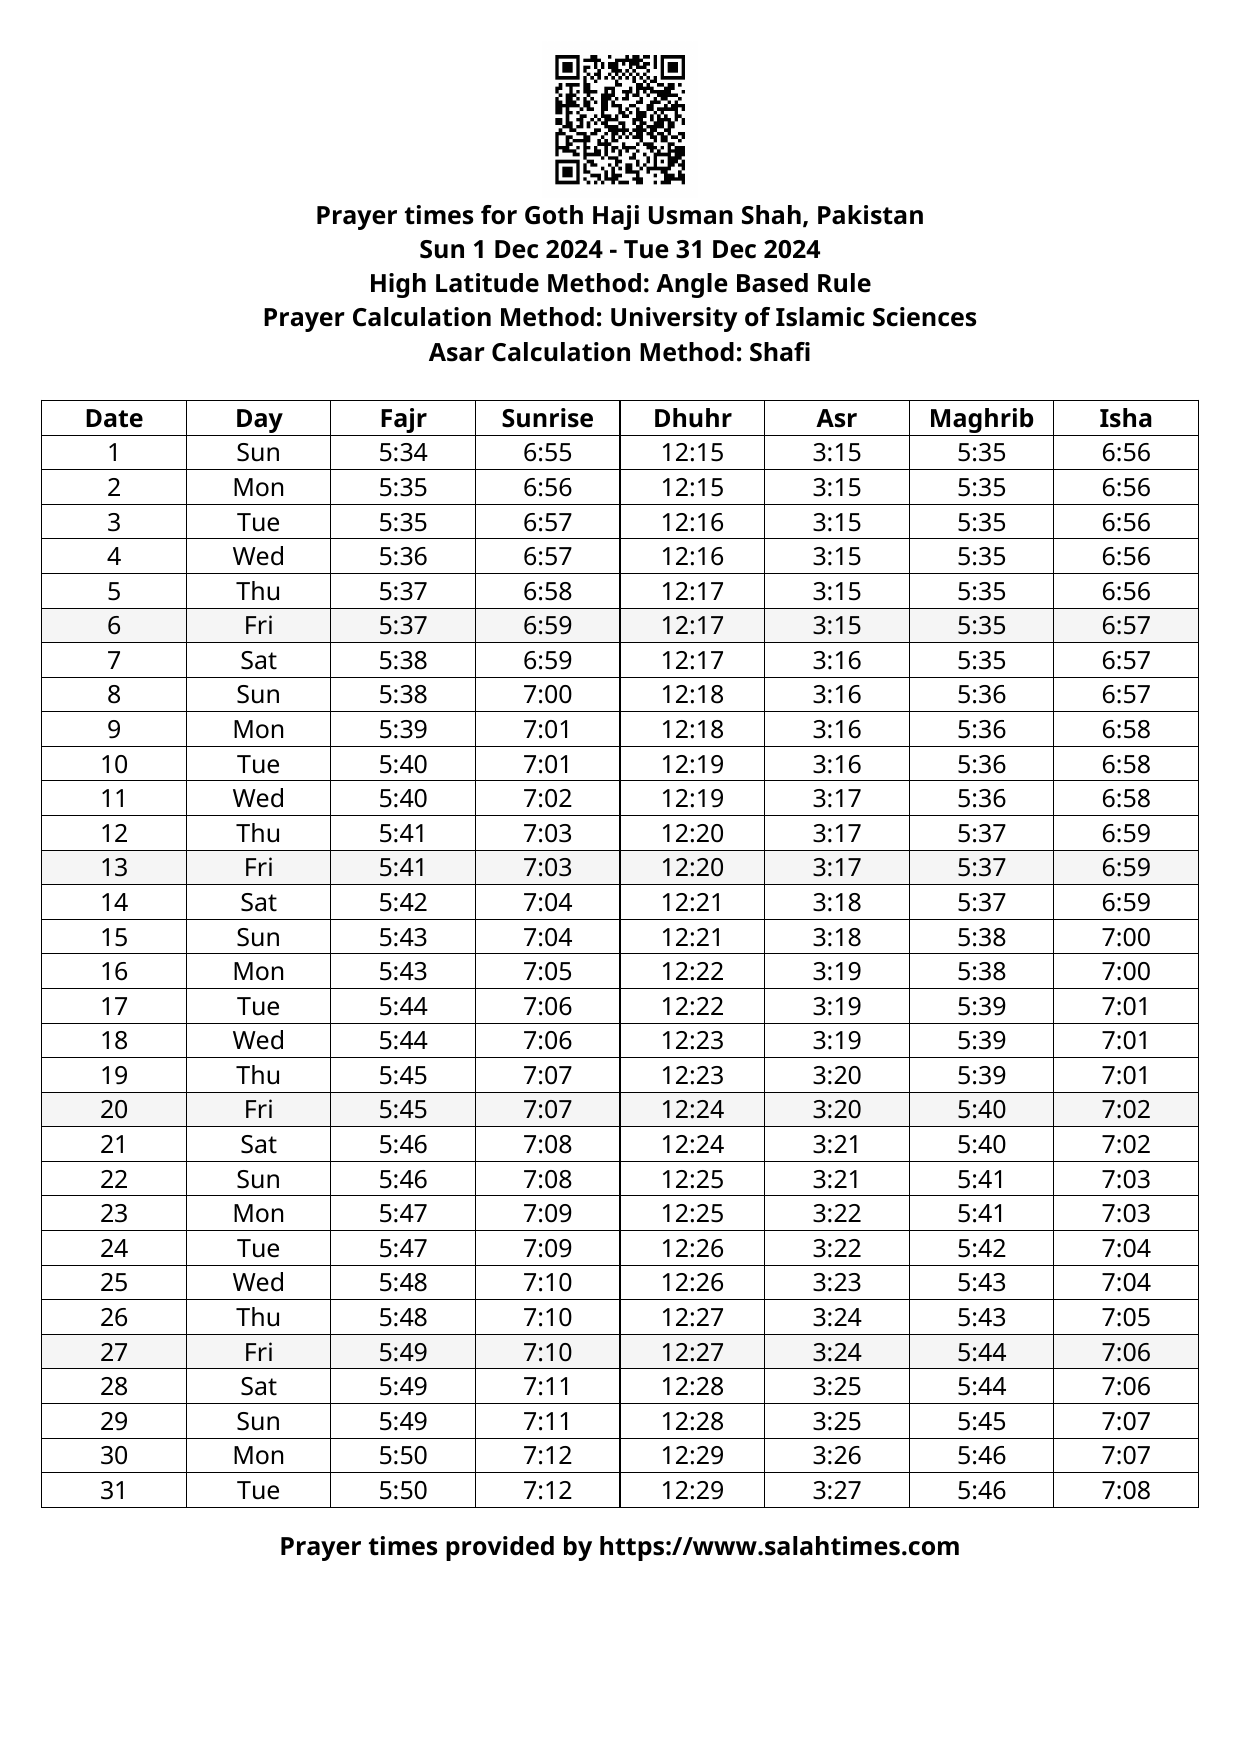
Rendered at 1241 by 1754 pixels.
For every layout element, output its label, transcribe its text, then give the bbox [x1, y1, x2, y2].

table_cell 5:37 [910, 816, 1053, 849]
table_cell 3:16 [765, 747, 909, 780]
table_cell 13 [42, 851, 186, 884]
table_cell 5:45 [910, 1404, 1053, 1437]
table_cell 5:37 [331, 574, 475, 607]
table_cell 12:16 [621, 539, 764, 573]
table_cell 5:44 [910, 1369, 1053, 1403]
table_cell 5:48 [331, 1300, 475, 1334]
table_cell 12:24 [621, 1127, 764, 1161]
table_cell 5:36 [910, 781, 1053, 815]
table_cell 9 [42, 712, 186, 746]
table_cell Tue [187, 747, 330, 780]
table_cell Sat [187, 643, 330, 677]
table_cell 7:09 [476, 1196, 619, 1230]
table_cell 5:39 [910, 1058, 1053, 1092]
table_cell 6:56 [1054, 539, 1198, 573]
table_cell 5:39 [910, 989, 1053, 1022]
table_cell 5:38 [331, 643, 475, 677]
table_cell 3:19 [765, 1024, 909, 1057]
table_cell 5:37 [910, 851, 1053, 884]
table_cell 12:29 [621, 1439, 764, 1472]
table_cell 5:38 [331, 678, 475, 711]
table_cell 5:35 [910, 470, 1053, 504]
table_cell 3:21 [765, 1127, 909, 1161]
table_cell 12:22 [621, 954, 764, 988]
table_cell 3:21 [765, 1162, 909, 1195]
table_cell 7:06 [1054, 1335, 1198, 1368]
table_cell 6:57 [1054, 643, 1198, 677]
table_cell Fri [187, 609, 330, 642]
table_cell 6:56 [476, 470, 619, 504]
table_cell 5:50 [331, 1473, 475, 1507]
text Prayer Calculation Method: University of Islamic Sciences [42, 300, 1198, 334]
table_cell 7:01 [1054, 1058, 1198, 1092]
table_cell 5:45 [331, 1058, 475, 1092]
table_cell 7:00 [1054, 954, 1198, 988]
table_cell 11 [42, 781, 186, 815]
table_cell 5:35 [910, 609, 1053, 642]
table_cell 7:00 [1054, 920, 1198, 953]
table_cell 6:56 [1054, 505, 1198, 538]
table_cell 6:56 [1054, 470, 1198, 504]
table_cell 5:43 [910, 1266, 1053, 1299]
text High Latitude Method: Angle Based Rule [42, 266, 1198, 300]
table_cell 5:40 [910, 1093, 1053, 1126]
table_cell 5:49 [331, 1369, 475, 1403]
table_cell 12:27 [621, 1335, 764, 1368]
table_cell 1 [42, 436, 186, 469]
table_cell Sat [187, 1127, 330, 1161]
table_cell 18 [42, 1024, 186, 1057]
table_cell Fri [187, 851, 330, 884]
table_header Asr [765, 401, 909, 434]
table_cell 3:16 [765, 643, 909, 677]
table_cell 5:46 [910, 1473, 1053, 1507]
table_header Isha [1054, 401, 1198, 434]
table_cell 3:18 [765, 885, 909, 919]
table_cell 5:44 [331, 1024, 475, 1057]
table_cell 12:20 [621, 816, 764, 849]
table_cell 3:22 [765, 1196, 909, 1230]
table_cell 3:17 [765, 816, 909, 849]
table_cell 6:59 [1054, 851, 1198, 884]
table_cell 5:36 [910, 678, 1053, 711]
table_cell Tue [187, 1473, 330, 1507]
table_cell 5:38 [910, 920, 1053, 953]
table_cell 12:23 [621, 1024, 764, 1057]
table_cell 12:27 [621, 1300, 764, 1334]
table_cell 17 [42, 989, 186, 1022]
table_cell 12:25 [621, 1196, 764, 1230]
table_cell 7:06 [476, 989, 619, 1022]
table_cell 6:59 [476, 643, 619, 677]
table_cell 23 [42, 1196, 186, 1230]
table_cell 24 [42, 1231, 186, 1264]
table_cell 7:06 [1054, 1369, 1198, 1403]
table_cell 7:02 [1054, 1127, 1198, 1161]
table_cell 19 [42, 1058, 186, 1092]
table_cell 6:58 [1054, 781, 1198, 815]
table_cell 5:41 [910, 1196, 1053, 1230]
table_header Dhuhr [621, 401, 764, 434]
table_cell 5:35 [331, 505, 475, 538]
table_cell Wed [187, 1024, 330, 1057]
table_cell 3:15 [765, 505, 909, 538]
table_cell 3:20 [765, 1093, 909, 1126]
table_cell 25 [42, 1266, 186, 1299]
table_cell 5:36 [331, 539, 475, 573]
table_cell 5:41 [331, 816, 475, 849]
table_cell 5:40 [331, 747, 475, 780]
text Prayer times for Goth Haji Usman Shah, Pakistan [42, 198, 1198, 232]
table_cell 12:21 [621, 885, 764, 919]
table_cell 3:24 [765, 1300, 909, 1334]
table_cell 12:17 [621, 574, 764, 607]
table_cell 7:07 [1054, 1439, 1198, 1472]
table_cell 7:02 [1054, 1093, 1198, 1126]
table_cell 7:06 [476, 1024, 619, 1057]
table_cell 6:58 [476, 574, 619, 607]
text Prayer times provided by https://www.salahtimes.com [42, 1528, 1198, 1563]
table_cell Mon [187, 954, 330, 988]
table_cell 29 [42, 1404, 186, 1437]
table_cell 5:46 [331, 1127, 475, 1161]
table_cell 3:18 [765, 920, 909, 953]
table_cell 3:15 [765, 436, 909, 469]
table_cell Tue [187, 989, 330, 1022]
table_cell 5:38 [910, 954, 1053, 988]
table_cell Sun [187, 678, 330, 711]
table_cell 12:26 [621, 1231, 764, 1264]
table_cell 12:28 [621, 1404, 764, 1437]
table_cell 5:50 [331, 1439, 475, 1472]
table_cell 2 [42, 470, 186, 504]
table_cell 5:44 [331, 989, 475, 1022]
table_cell 3:25 [765, 1369, 909, 1403]
table_cell 3:19 [765, 989, 909, 1022]
table_cell 3 [42, 505, 186, 538]
table_cell 12:20 [621, 851, 764, 884]
table_cell 5:40 [331, 781, 475, 815]
table_cell 7 [42, 643, 186, 677]
table_cell 28 [42, 1369, 186, 1403]
table_cell 6:57 [1054, 678, 1198, 711]
table_cell 5:42 [331, 885, 475, 919]
table_cell 7:01 [1054, 989, 1198, 1022]
table_cell 3:15 [765, 539, 909, 573]
table_cell 12:28 [621, 1369, 764, 1403]
table_cell 6:55 [476, 436, 619, 469]
table_cell 3:26 [765, 1439, 909, 1472]
table_cell 7:12 [476, 1473, 619, 1507]
table_cell 12:21 [621, 920, 764, 953]
table_cell 7:04 [476, 885, 619, 919]
table_cell 12:18 [621, 712, 764, 746]
table_cell 6:56 [1054, 574, 1198, 607]
table_cell 3:15 [765, 574, 909, 607]
table_cell 5:46 [331, 1162, 475, 1195]
table_cell 5:35 [910, 505, 1053, 538]
table_header Maghrib [910, 401, 1053, 434]
table_cell 5:39 [331, 712, 475, 746]
table_cell 5:43 [331, 954, 475, 988]
table_cell Mon [187, 1439, 330, 1472]
table_cell 5:47 [331, 1196, 475, 1230]
table_cell Thu [187, 816, 330, 849]
table_cell 22 [42, 1162, 186, 1195]
table_cell Fri [187, 1093, 330, 1126]
table_cell Thu [187, 1058, 330, 1092]
table_cell 7:04 [1054, 1266, 1198, 1299]
table_cell Tue [187, 505, 330, 538]
table_cell 7:05 [476, 954, 619, 988]
table_cell Thu [187, 1300, 330, 1334]
table_cell 7:08 [476, 1162, 619, 1195]
table_cell 3:15 [765, 470, 909, 504]
table_cell 3:17 [765, 781, 909, 815]
table_cell 12:15 [621, 436, 764, 469]
table_cell 5:41 [910, 1162, 1053, 1195]
table_cell 12:23 [621, 1058, 764, 1092]
table_cell 7:10 [476, 1335, 619, 1368]
table_cell 12:22 [621, 989, 764, 1022]
text Asar Calculation Method: Shafi [42, 334, 1198, 368]
table_cell Sun [187, 1404, 330, 1437]
table_cell 21 [42, 1127, 186, 1161]
table_cell 3:16 [765, 712, 909, 746]
table_cell 7:01 [476, 747, 619, 780]
table_cell 5:35 [910, 574, 1053, 607]
table_cell 7:07 [476, 1093, 619, 1126]
table_cell 7:11 [476, 1369, 619, 1403]
table_cell 5:35 [331, 470, 475, 504]
table_cell 4 [42, 539, 186, 573]
table_cell 6:57 [476, 505, 619, 538]
table_cell 12:19 [621, 747, 764, 780]
table_cell 7:01 [1054, 1024, 1198, 1057]
table_cell 3:19 [765, 954, 909, 988]
table_cell 5:49 [331, 1335, 475, 1368]
table_cell 6:58 [1054, 747, 1198, 780]
table_cell 6:59 [1054, 816, 1198, 849]
table_cell 5:40 [910, 1127, 1053, 1161]
table_cell 7:02 [476, 781, 619, 815]
table_cell 7:08 [1054, 1473, 1198, 1507]
table_cell 5:47 [331, 1231, 475, 1264]
table_header Sunrise [476, 401, 619, 434]
table_cell 27 [42, 1335, 186, 1368]
table_cell 3:15 [765, 609, 909, 642]
table_cell 5:48 [331, 1266, 475, 1299]
table_cell 6:59 [1054, 885, 1198, 919]
table_cell 5:49 [331, 1404, 475, 1437]
table_cell 5:37 [331, 609, 475, 642]
table_cell Sat [187, 885, 330, 919]
table_cell 3:25 [765, 1404, 909, 1437]
table_cell 5:36 [910, 712, 1053, 746]
table_cell 6:59 [476, 609, 619, 642]
table_cell 7:05 [1054, 1300, 1198, 1334]
table_cell 12:19 [621, 781, 764, 815]
table_cell 12:17 [621, 643, 764, 677]
table_cell 15 [42, 920, 186, 953]
table_cell Mon [187, 1196, 330, 1230]
table_cell 5:42 [910, 1231, 1053, 1264]
table_header Date [42, 401, 186, 434]
table_cell Sun [187, 1162, 330, 1195]
table_cell 5:43 [910, 1300, 1053, 1334]
table_cell Sat [187, 1369, 330, 1403]
table_cell 6 [42, 609, 186, 642]
table_cell 7:12 [476, 1439, 619, 1472]
table_cell 5:44 [910, 1335, 1053, 1368]
table_cell 12 [42, 816, 186, 849]
table_cell 3:20 [765, 1058, 909, 1092]
table_cell 12:15 [621, 470, 764, 504]
table_cell 7:00 [476, 678, 619, 711]
table_header Day [187, 401, 330, 434]
picture [542, 41, 699, 198]
table_cell 7:03 [476, 816, 619, 849]
table_cell 6:57 [476, 539, 619, 573]
table_cell 7:04 [476, 920, 619, 953]
table_cell 7:08 [476, 1127, 619, 1161]
table_cell 5:45 [331, 1093, 475, 1126]
table_cell 5 [42, 574, 186, 607]
table_cell 6:58 [1054, 712, 1198, 746]
table_cell 12:25 [621, 1162, 764, 1195]
table_cell 3:23 [765, 1266, 909, 1299]
table_cell 6:57 [1054, 609, 1198, 642]
table_cell 7:10 [476, 1300, 619, 1334]
table_cell 3:22 [765, 1231, 909, 1264]
text Sun 1 Dec 2024 - Tue 31 Dec 2024 [42, 232, 1198, 266]
table_cell 5:34 [331, 436, 475, 469]
table_cell 16 [42, 954, 186, 988]
table_cell 7:01 [476, 712, 619, 746]
table_cell 7:10 [476, 1266, 619, 1299]
table_cell Mon [187, 470, 330, 504]
table_cell 12:16 [621, 505, 764, 538]
table_cell 12:17 [621, 609, 764, 642]
table_cell 6:56 [1054, 436, 1198, 469]
table_header Fajr [331, 401, 475, 434]
table_cell 7:09 [476, 1231, 619, 1264]
table_cell Wed [187, 1266, 330, 1299]
table_cell 7:03 [1054, 1196, 1198, 1230]
table_cell 5:37 [910, 885, 1053, 919]
table_cell 3:24 [765, 1335, 909, 1368]
table_cell Sun [187, 436, 330, 469]
table_cell 3:17 [765, 851, 909, 884]
table_cell 12:18 [621, 678, 764, 711]
table_cell 30 [42, 1439, 186, 1472]
table_cell 12:29 [621, 1473, 764, 1507]
table_cell 7:03 [1054, 1162, 1198, 1195]
table_cell 5:36 [910, 747, 1053, 780]
table_cell Wed [187, 539, 330, 573]
table_cell 5:35 [910, 436, 1053, 469]
table_cell 5:41 [331, 851, 475, 884]
table_cell 10 [42, 747, 186, 780]
table_cell 31 [42, 1473, 186, 1507]
table_cell Tue [187, 1231, 330, 1264]
table_cell 12:26 [621, 1266, 764, 1299]
table_cell 5:35 [910, 643, 1053, 677]
table_cell Fri [187, 1335, 330, 1368]
table_cell 5:39 [910, 1024, 1053, 1057]
table_cell Sun [187, 920, 330, 953]
table_cell 7:04 [1054, 1231, 1198, 1264]
table_cell 5:46 [910, 1439, 1053, 1472]
table_cell 7:03 [476, 851, 619, 884]
table_cell 12:24 [621, 1093, 764, 1126]
table_cell 26 [42, 1300, 186, 1334]
table_cell 7:07 [476, 1058, 619, 1092]
table_cell Thu [187, 574, 330, 607]
table_cell Mon [187, 712, 330, 746]
table_cell 7:07 [1054, 1404, 1198, 1437]
table_cell Wed [187, 781, 330, 815]
table_cell 5:43 [331, 920, 475, 953]
table_cell 8 [42, 678, 186, 711]
table_cell 14 [42, 885, 186, 919]
table_cell 7:11 [476, 1404, 619, 1437]
table_cell 5:35 [910, 539, 1053, 573]
table_cell 3:27 [765, 1473, 909, 1507]
table_cell 3:16 [765, 678, 909, 711]
table_cell 20 [42, 1093, 186, 1126]
